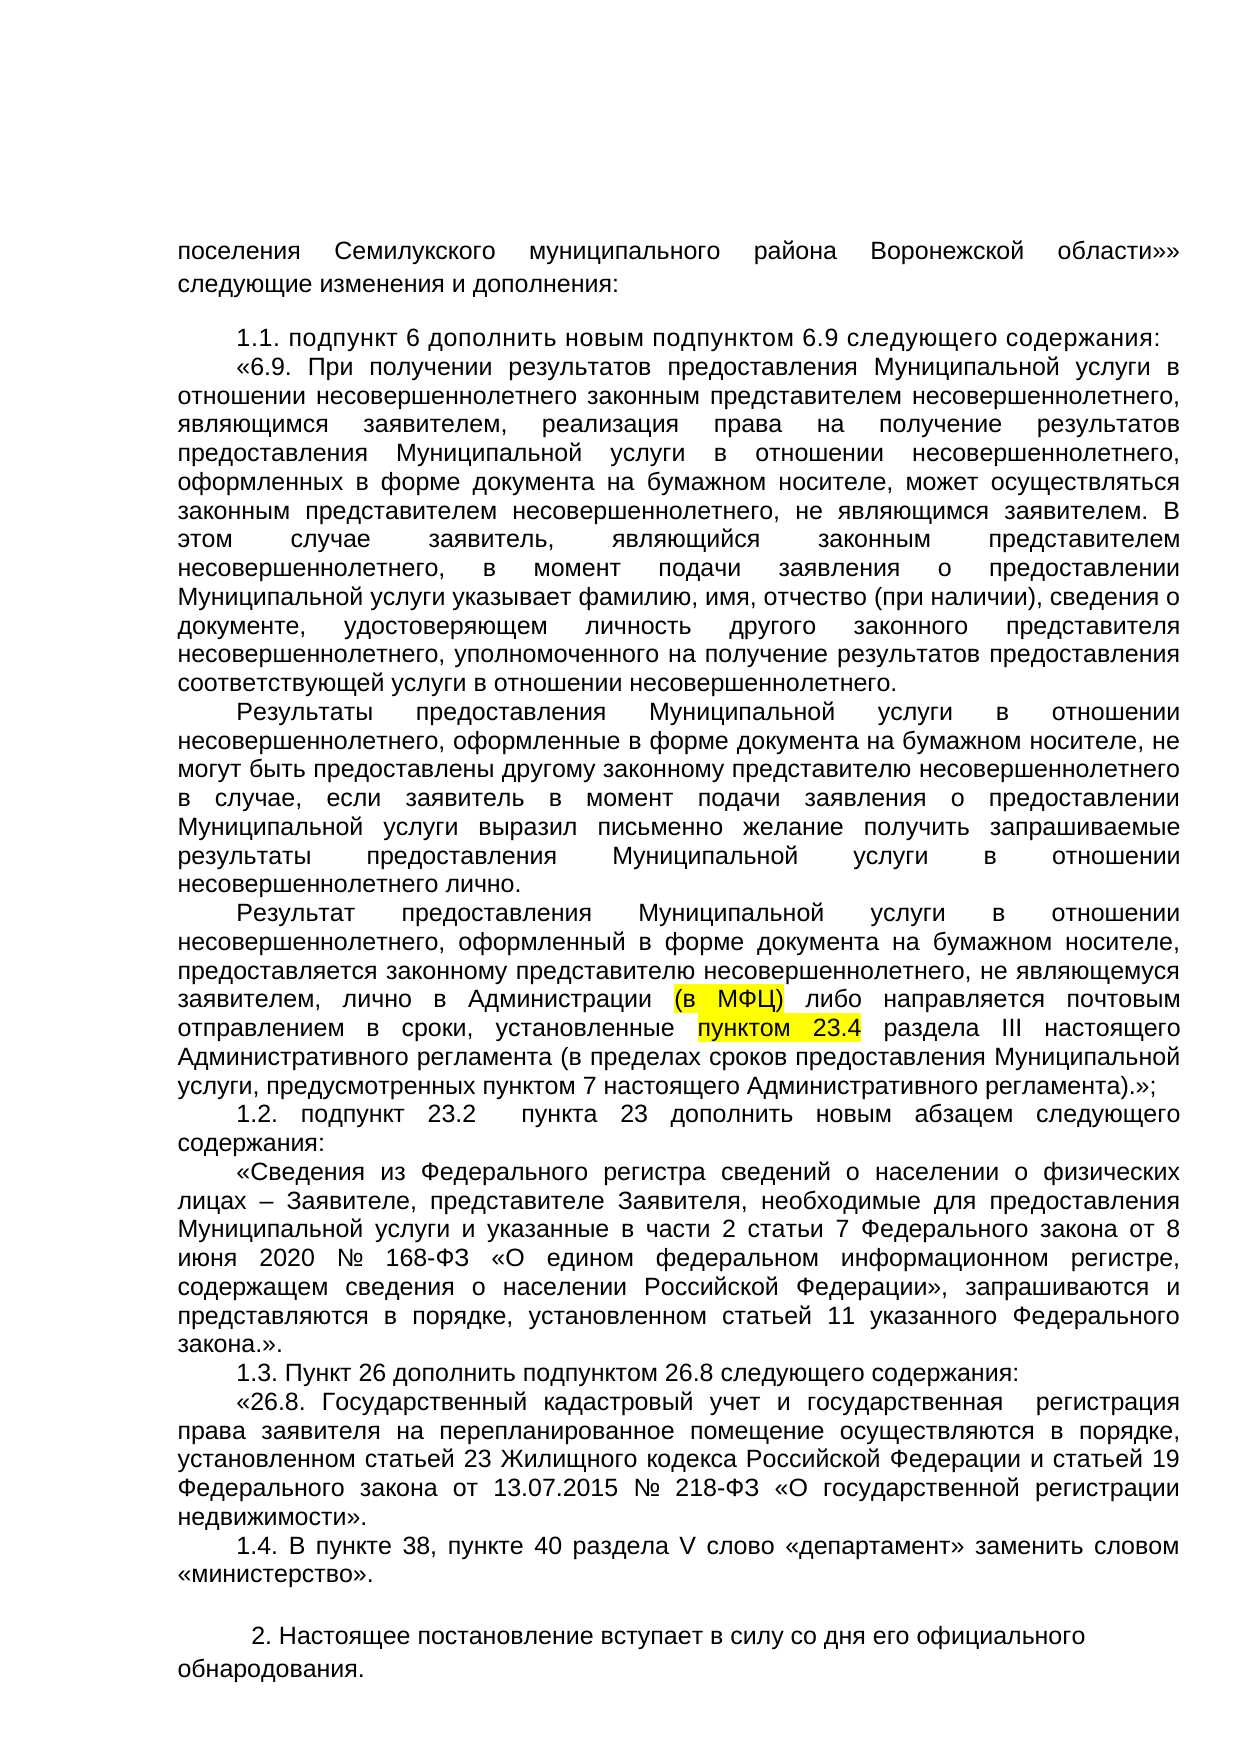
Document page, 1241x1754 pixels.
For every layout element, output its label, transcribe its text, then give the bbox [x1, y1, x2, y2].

text 1.3. Пункт 26 дополнить подпунктом 26.8 следующего содержания: [177, 1358, 1181, 1387]
text «Сведения из Федерального регистра сведений о населении о физических лицах – Заявителе, представителе Заявителя, необходимые для предоставления Муниципальной услуги и указанные в части 2 статьи 7 Федерального закона от 8 июня 2020 № 168-ФЗ «О едином федеральном информационном регистре, содержащем сведения о населении Российской Федерации», запрашиваются и представляются в порядке, установленном статьей 11 указанного Федерального закона.». [177, 1157, 1181, 1358]
text Результат предоставления Муниципальной услуги в отношении несовершеннолетнего, оформленный в форме документа на бумажном носителе, предоставляется законному представителю несовершеннолетнего, не являющемуся заявителем, лично в Администрации (в МФЦ) либо направляется почтовым отправлением в сроки, установленные пунктом 23.4 раздела III настоящего Административного регламента (в пределах сроков предоставления Муниципальной услуги, предусмотренных пунктом 7 настоящего Административного регламента).»; [177, 898, 1181, 1099]
text 2. Настоящее постановление вступает в силу со дня его официального обнародования. [177, 1621, 1181, 1683]
text «6.9. При получении результатов предоставления Муниципальной услуги в отношении несовершеннолетнего законным представителем несовершеннолетнего, являющимся заявителем, реализация права на получение результатов предоставления Муниципальной услуги в отношении несовершеннолетнего, оформленных в форме документа на бумажном носителе, может осуществляться законным представителем несовершеннолетнего, не являющимся заявителем. В этом случае заявитель, являющийся законным представителем несовершеннолетнего, в момент подачи заявления о предоставлении Муниципальной услуги указывает фамилию, имя, отчество (при наличии), сведения о документе, удостоверяющем личность другого законного представителя несовершеннолетнего, уполномоченного на получение результатов предоставления соответствующей услуги в отношении несовершеннолетнего. [177, 352, 1181, 697]
text 1.4. В пункте 38, пункте 40 раздела V слово «департамент» заменить словом «министерство». [177, 1531, 1181, 1588]
text «26.8. Государственный кадастровый учет и государственная регистрация права заявителя на перепланированное помещение осуществляются в порядке, установленном статьей 23 Жилищного кодекса Российской Федерации и статьей 19 Федерального закона от 13.07.2015 № 218-ФЗ «О государственной регистрации недвижимости». [177, 1387, 1181, 1531]
text Результаты предоставления Муниципальной услуги в отношении несовершеннолетнего, оформленные в форме документа на бумажном носителе, не могут быть предоставлены другому законному представителю несовершеннолетнего в случае, если заявитель в момент подачи заявления о предоставлении Муниципальной услуги выразил письменно желание получить запрашиваемые результаты предоставления Муниципальной услуги в отношении несовершеннолетнего лично. [177, 697, 1181, 898]
text 1.2. подпункт 23.2 пункта 23 дополнить новым абзацем следующего содержания: [177, 1099, 1181, 1157]
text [177, 236, 1181, 298]
text 1.1. подпункт 6 дополнить новым подпунктом 6.9 следующего содержания: [177, 323, 1181, 352]
